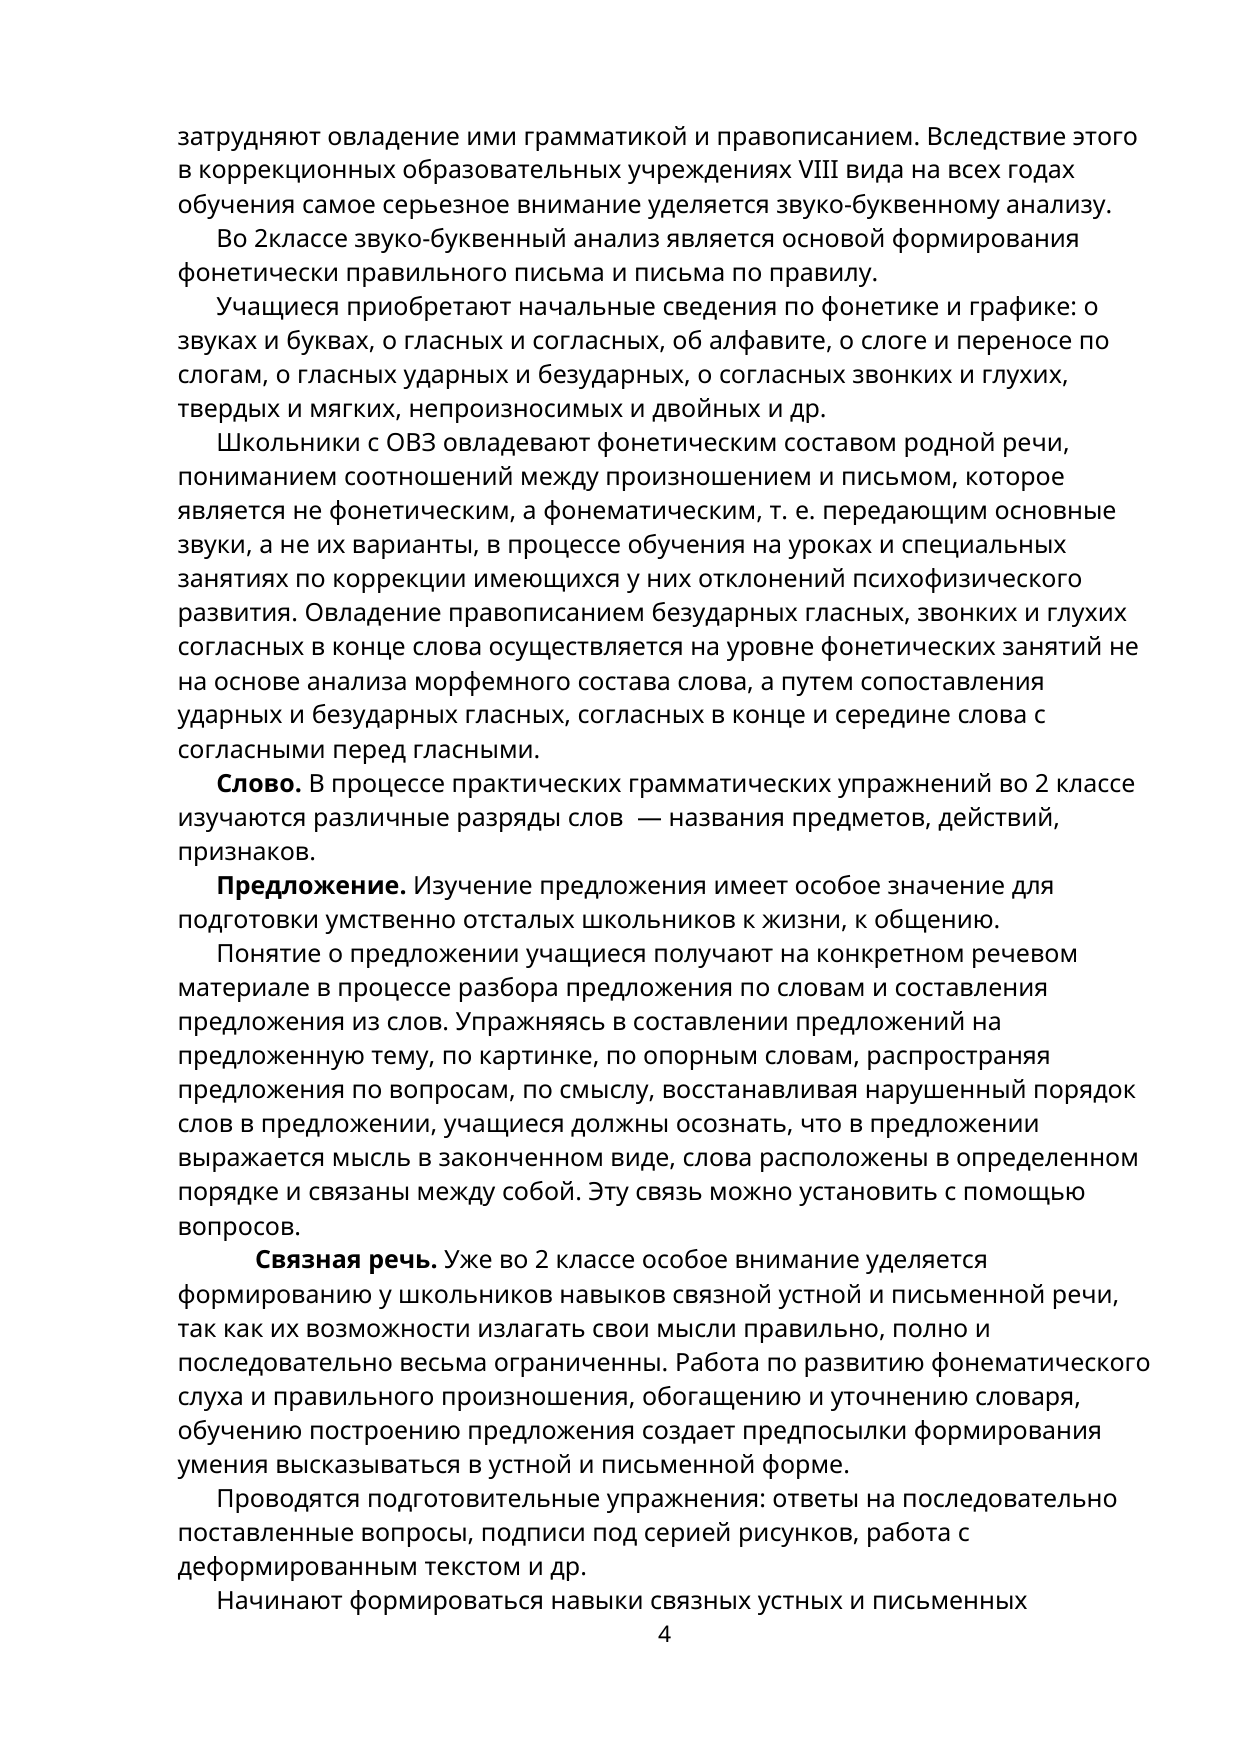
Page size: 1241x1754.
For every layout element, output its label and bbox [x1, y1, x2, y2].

text [177, 118, 1152, 1617]
